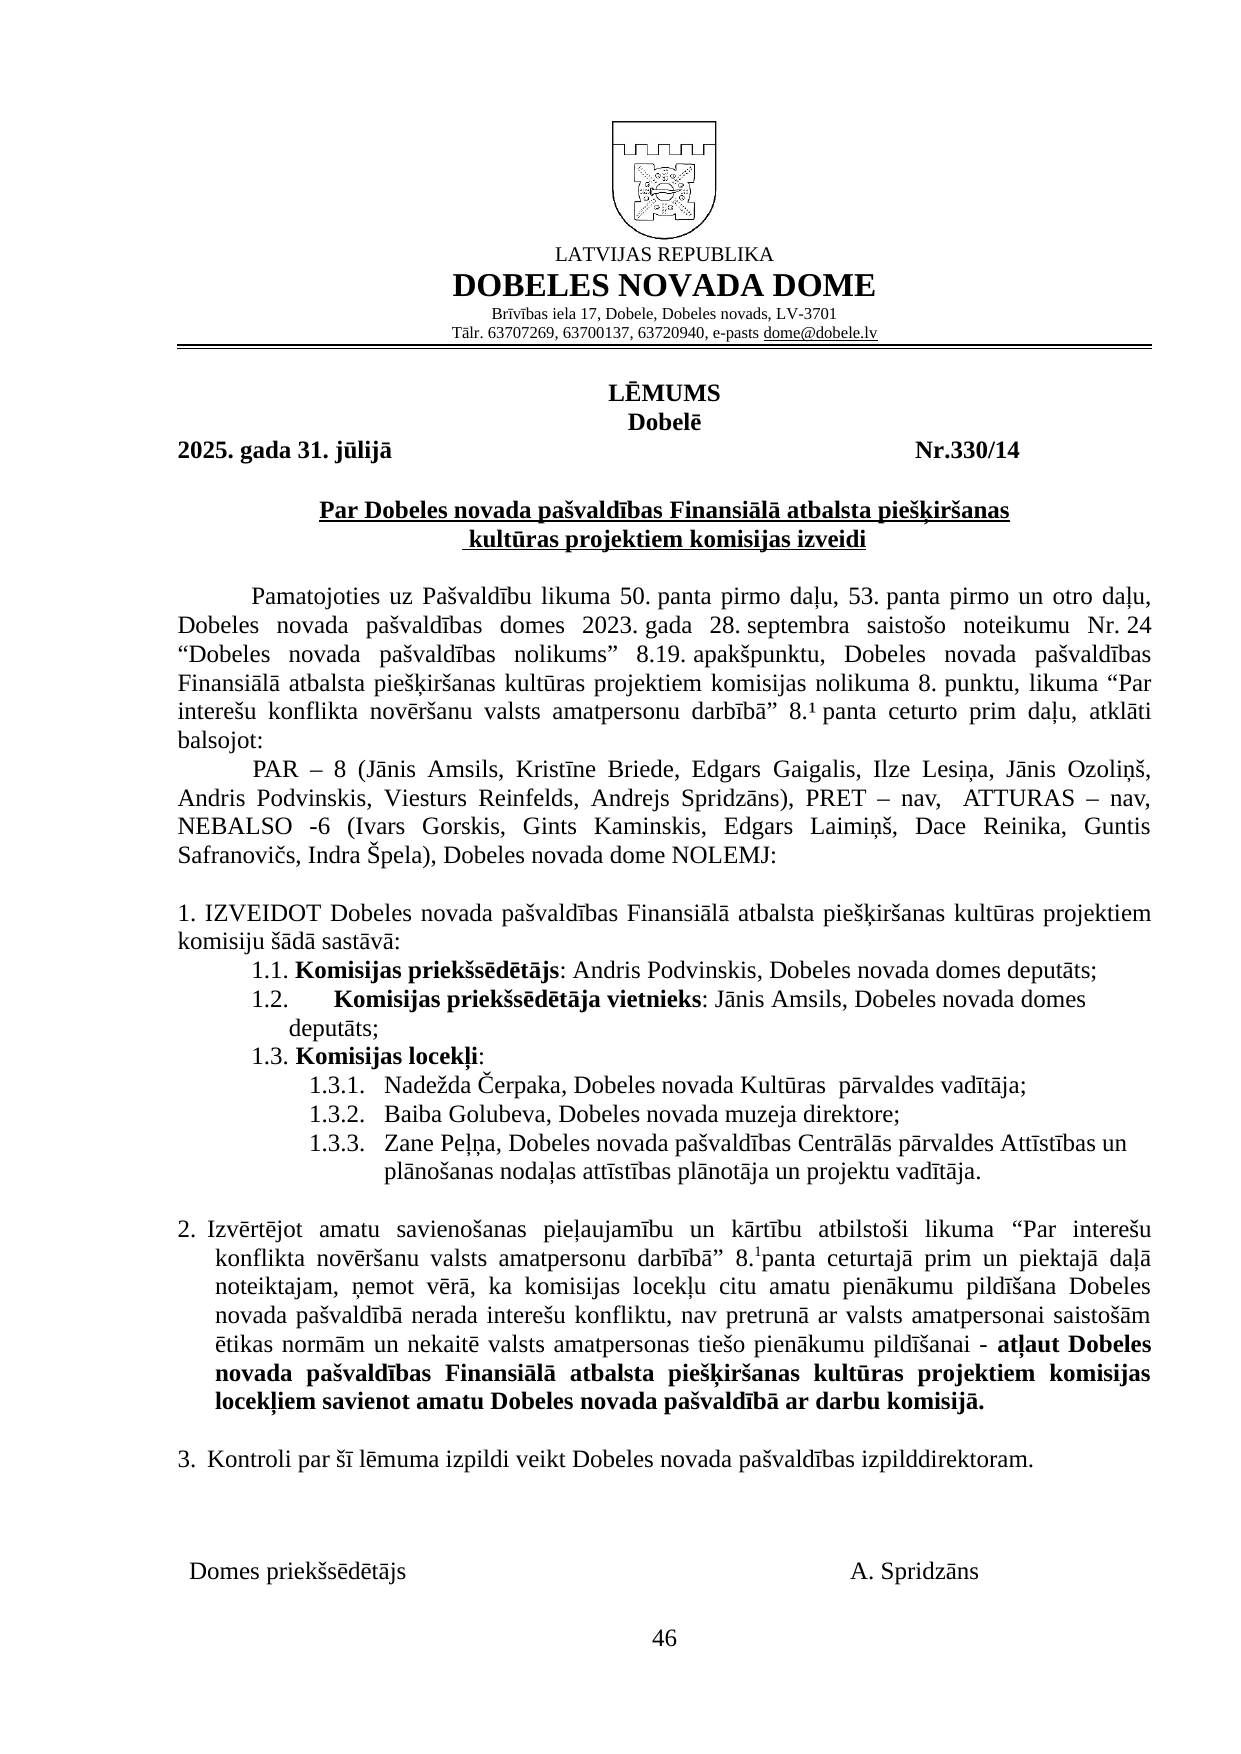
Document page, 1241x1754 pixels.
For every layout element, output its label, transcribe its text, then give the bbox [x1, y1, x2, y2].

list Izvērtējot amatu savienošanas pieļaujamību un kārtību atbilstoši likuma “Par interešu konflikta novēršanu valsts amatpersonu darbībā” 8.1panta ceturtajā prim un piektajā daļā noteiktajam, ņemot vērā, ka komisijas locekļu citu amatu pienākumu pildīšana Dobeles novada pašvaldībā nerada interešu konfliktu, nav pretrunā ar valsts amatpersonai saistošām ētikas normām un nekaitē valsts amatpersonas tiešo pienākumu pildīšanai - atļaut Dobeles novada pašvaldības Finansiālā atbalsta piešķiršanas kultūras projektiem komisijas locekļiem savienot amatu Dobeles novada pašvaldībā ar darbu komisijā. [177, 1214, 1152, 1415]
text DOBELES NOVADA DOME [177, 266, 1152, 304]
text 1. IZVEIDOT Dobeles novada pašvaldības Finansiālā atbalsta piešķiršanas kultūras projektiem komisiju šādā sastāvā: [177, 898, 1152, 955]
text kultūras projektiem komisijas izveidi [177, 524, 1152, 553]
list Baiba Golubeva, Dobeles novada muzeja direktore; [309, 1099, 1152, 1128]
text Domes priekšsēdētājs A. Spridzāns [189, 1559, 1152, 1585]
list Kontroli par šī lēmuma izpildi veikt Dobeles novada pašvaldības izpilddirektoram. [177, 1444, 1152, 1473]
text LATVIJAS REPUBLIKA [177, 242, 1152, 266]
picture [608, 118, 720, 242]
text 1.1. Komisijas priekšsēdētājs: Andris Podvinskis, Dobeles novada domes deputāts; [251, 955, 1152, 984]
text Pamatojoties uz Pašvaldību likuma 50. panta pirmo daļu, 53. panta pirmo un otro daļu, Dobeles novada pašvaldības domes 2023. gada 28. septembra saistošo noteikumu Nr. 24 “Dobeles novada pašvaldības nolikums” 8.19. apakšpunktu, Dobeles novada pašvaldības Finansiālā atbalsta piešķiršanas kultūras projektiem komisijas nolikuma 8. punktu, likuma “Par interešu konflikta novēršanu valsts amatpersonu darbībā” 8.¹ panta ceturto prim daļu, atklāti balsojot: [177, 581, 1152, 754]
text 2025. gada 31. jūlijā Nr.330/14 [177, 435, 1152, 464]
text Tālr. 63707269, 63700137, 63720940, e-pasts dome@dobele.lv [177, 323, 1152, 344]
text Par Dobeles novada pašvaldības Finansiālā atbalsta piešķiršanas [177, 495, 1152, 524]
text Dobelē [177, 407, 1152, 435]
list Komisijas locekļi: [251, 1041, 1152, 1070]
list Nadežda Čerpaka, Dobeles novada Kultūras pārvaldes vadītāja; [309, 1070, 1152, 1099]
list Komisijas priekšsēdētāja vietnieks: Jānis Amsils, Dobeles novada domes deputāts; [251, 984, 1152, 1041]
text Brīvības iela 17, Dobele, Dobeles novads, LV-3701 [177, 304, 1152, 323]
list Zane Peļņa, Dobeles novada pašvaldības Centrālās pārvaldes Attīstības un plānošanas nodaļas attīstības plānotāja un projektu vadītāja. [309, 1128, 1152, 1185]
text LĒMUMS [177, 378, 1152, 407]
text PAR – 8 (Jānis Amsils, Kristīne Briede, Edgars Gaigalis, Ilze Lesiņa, Jānis Ozoliņš, Andris Podvinskis, Viesturs Reinfelds, Andrejs Spridzāns), PRET – nav, ATTURAS – nav, NEBALSO -6 (Ivars Gorskis, Gints Kaminskis, Edgars Laimiņš, Dace Reinika, Guntis Safranovičs, Indra Špela), Dobeles novada dome NOLEMJ: [177, 754, 1152, 869]
